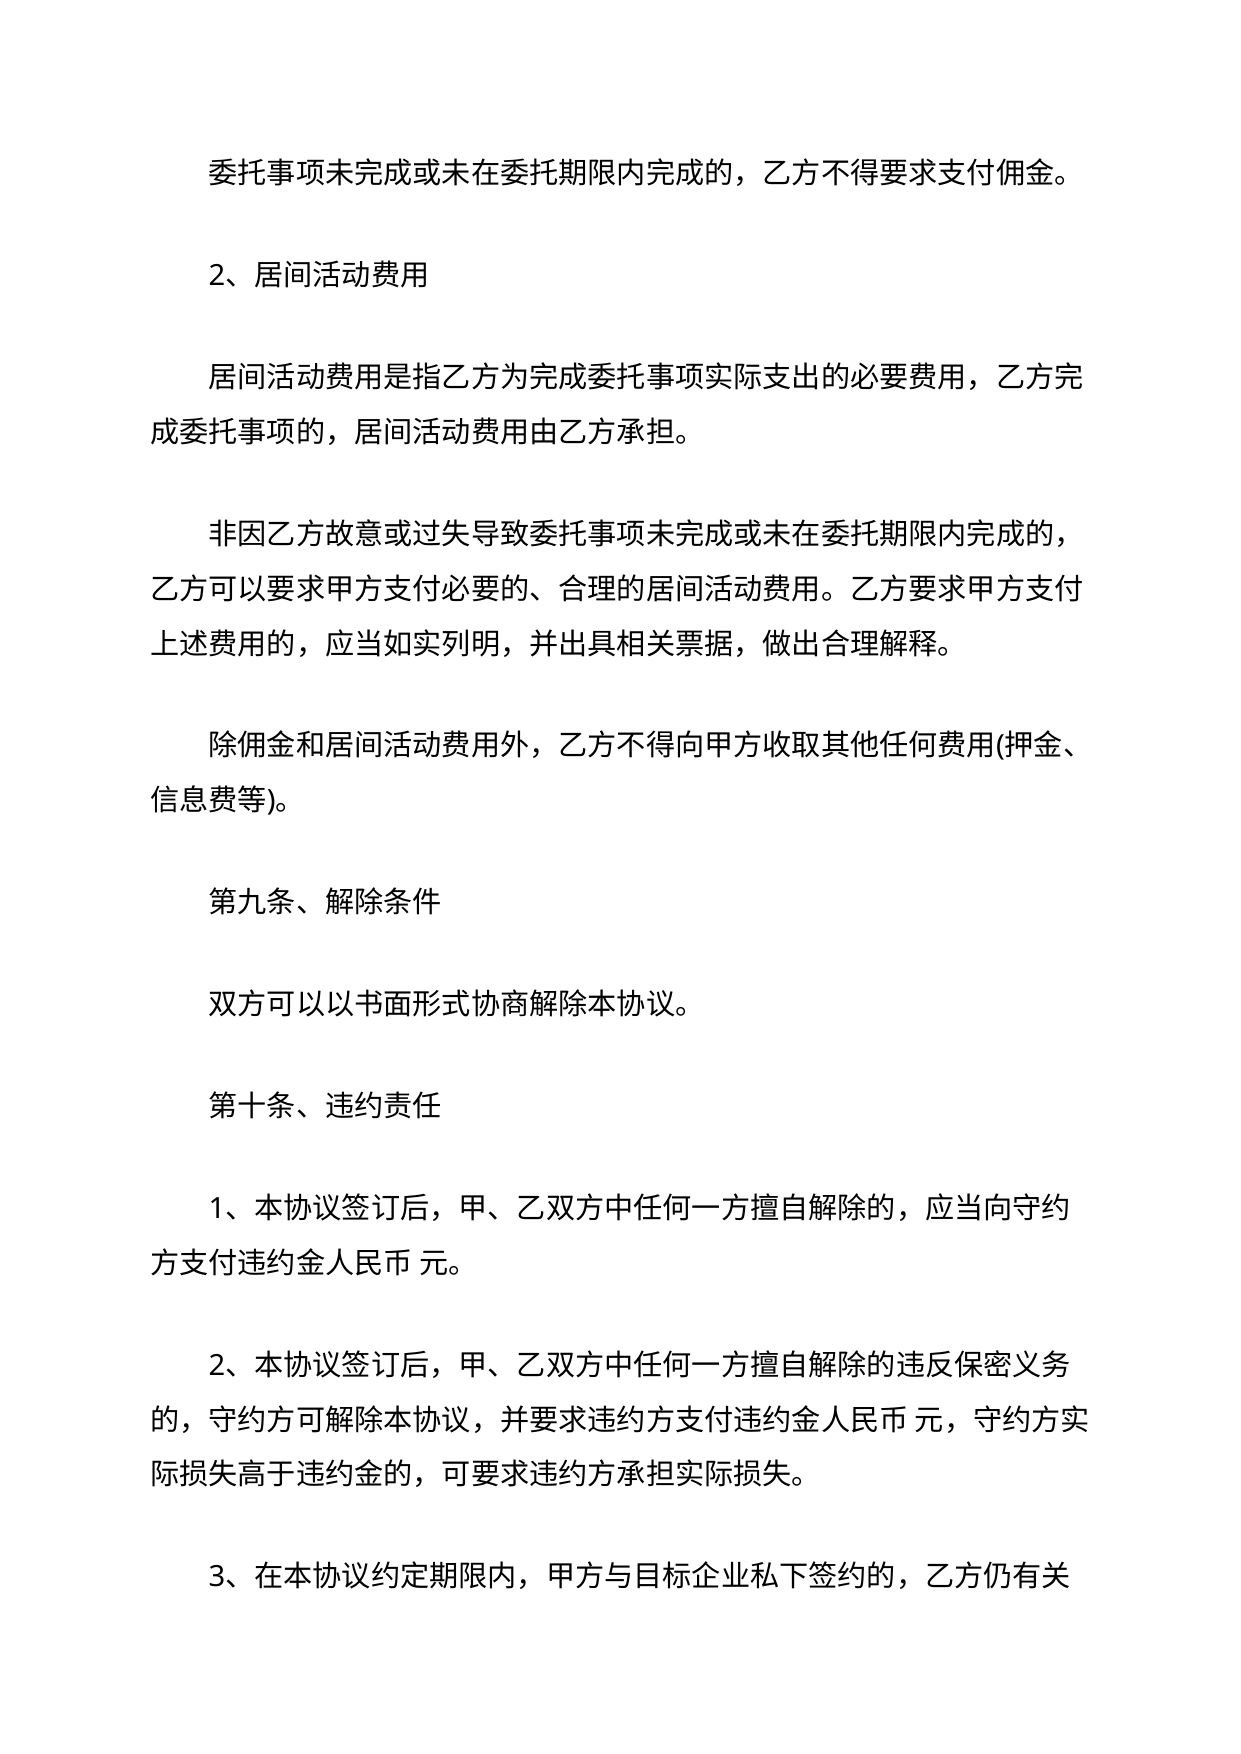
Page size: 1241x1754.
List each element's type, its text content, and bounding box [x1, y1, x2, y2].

text 非因乙方故意或过失导致委托事项未完成或未在委托期限内完成的，乙方可以要求甲方支付必要的、合理的居间活动费用。乙方要求甲方支付上述费用的，应当如实列明，并出具相关票据，做出合理解释。 [150, 510, 1090, 662]
text 居间活动费用是指乙方为完成委托事项实际支出的必要费用，乙方完成委托事项的，居间活动费用由乙方承担。 [150, 354, 1090, 451]
text 第十条、违约责任 [150, 1082, 1090, 1125]
text 1、本协议签订后，甲、乙双方中任何一方擅自解除的，应当向守约方支付违约金人民币 元。 [150, 1184, 1090, 1282]
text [150, 1553, 1090, 1595]
text 2、本协议签订后，甲、乙双方中任何一方擅自解除的违反保密义务的，守约方可解除本协议，并要求违约方支付违约金人民币 元，守约方实际损失高于违约金的，可要求违约方承担实际损失。 [150, 1341, 1090, 1493]
text 2、居间活动费用 [150, 252, 1090, 294]
text 双方可以以书面形式协商解除本协议。 [150, 981, 1090, 1023]
text 第九条、解除条件 [150, 879, 1090, 921]
text 除佣金和居间活动费用外，乙方不得向甲方收取其他任何费用(押金、信息费等)。 [150, 722, 1090, 819]
text 委托事项未完成或未在委托期限内完成的，乙方不得要求支付佣金。 [150, 150, 1090, 192]
